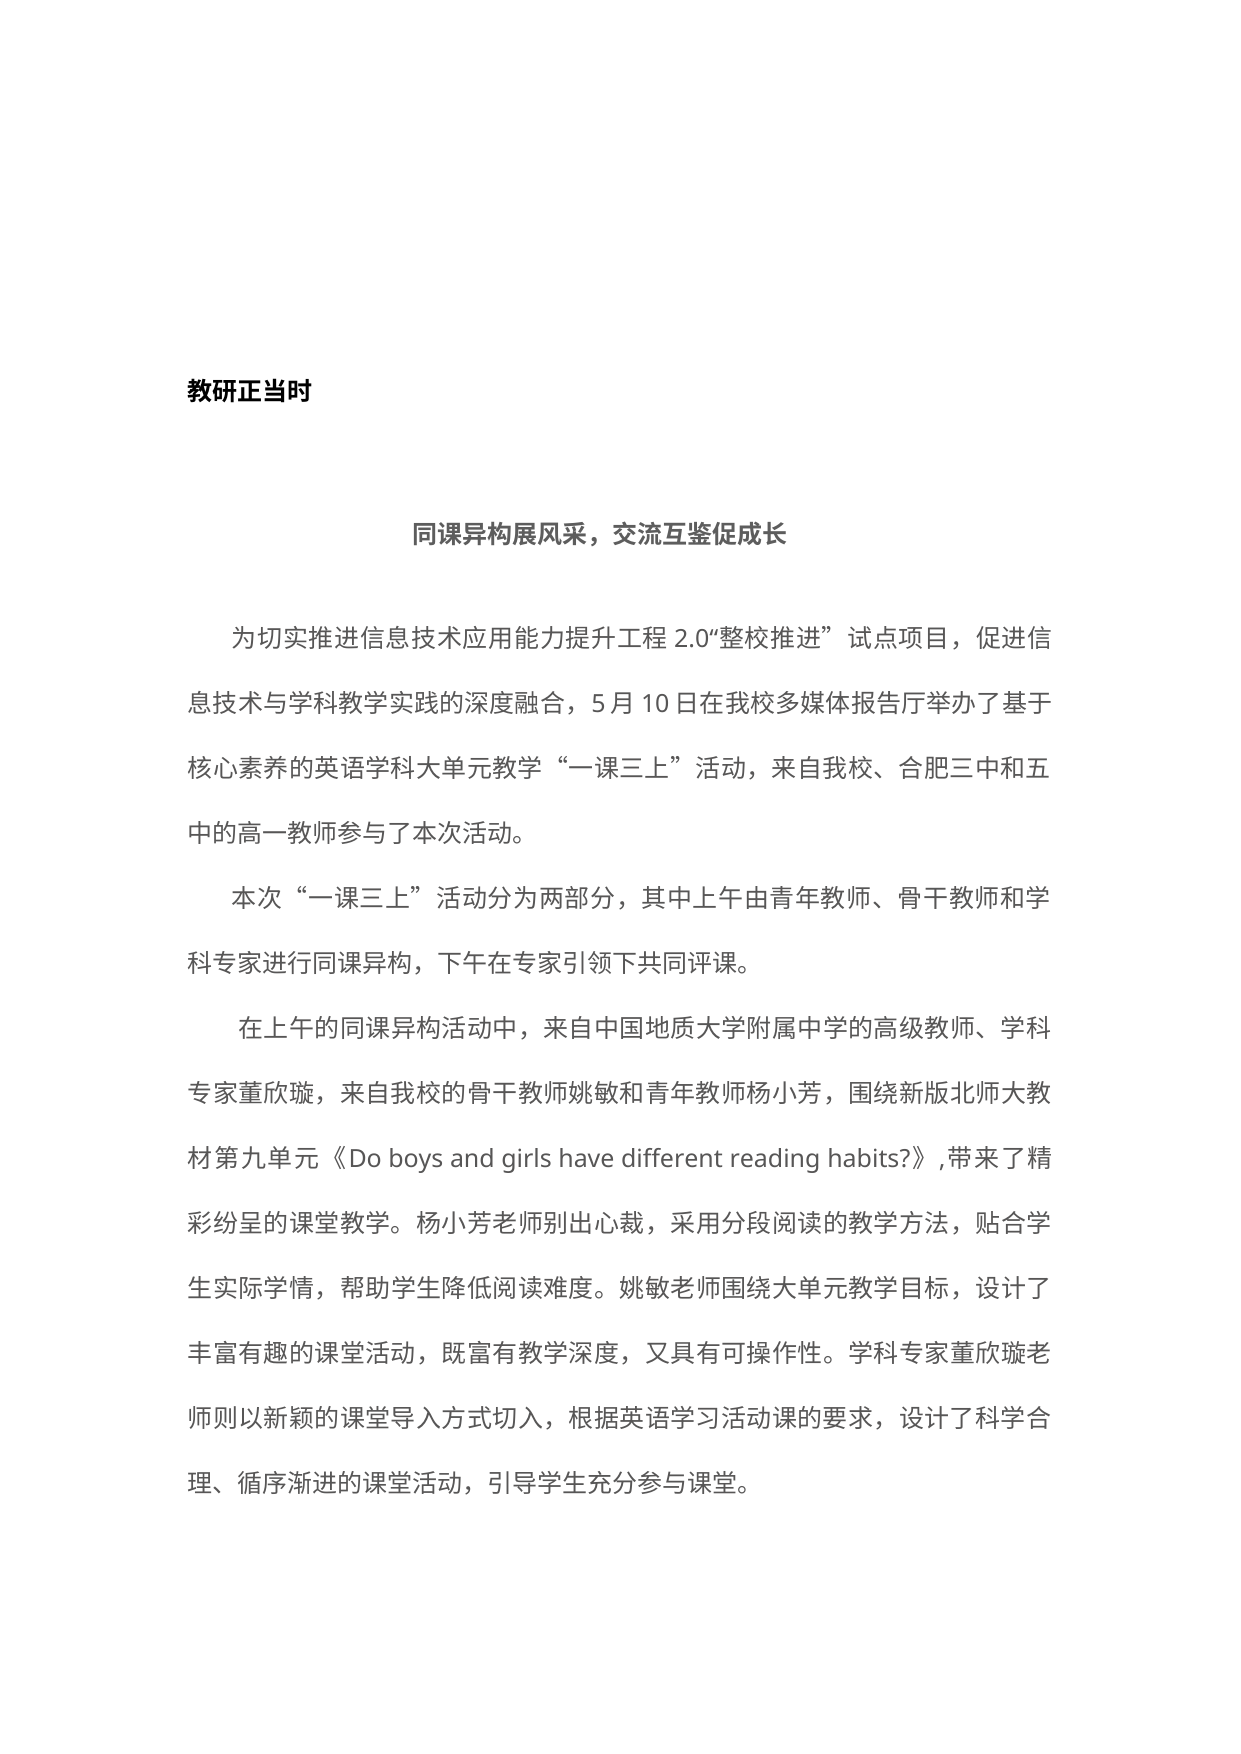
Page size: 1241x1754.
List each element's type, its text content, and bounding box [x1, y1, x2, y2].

text 教研正当时 [187, 357, 1053, 422]
subtitle 同课异构展风采，交流互鉴促成长 [187, 500, 1053, 565]
text 本次“一课三上”活动分为两部分，其中上午由青年教师、骨干教师和学科专家进行同课异构，下午在专家引领下共同评课。 [187, 864, 1053, 994]
text 在上午的同课异构活动中，来自中国地质大学附属中学的高级教师、学科专家董欣璇，来自我校的骨干教师姚敏和青年教师杨小芳，围绕新版北师大教材第九单元《Do boys and girls have different reading habits?》,带来了精彩纷呈的课堂教学。杨小芳老师别出心裁，采用分段阅读的教学方法，贴合学生实际学情，帮助学生降低阅读难度。姚敏老师围绕大单元教学目标，设计了丰富有趣的课堂活动，既富有教学深度，又具有可操作性。学科专家董欣璇老师则以新颖的课堂导入方式切入，根据英语学习活动课的要求，设计了科学合理、循序渐进的课堂活动，引导学生充分参与课堂。 [187, 994, 1053, 1514]
text 为切实推进信息技术应用能力提升工程2.0“整校推进”试点项目，促进信息技术与学科教学实践的深度融合，5月10日在我校多媒体报告厅举办了基于核心素养的英语学科大单元教学“一课三上”活动，来自我校、合肥三中和五中的高一教师参与了本次活动。 [187, 604, 1053, 864]
